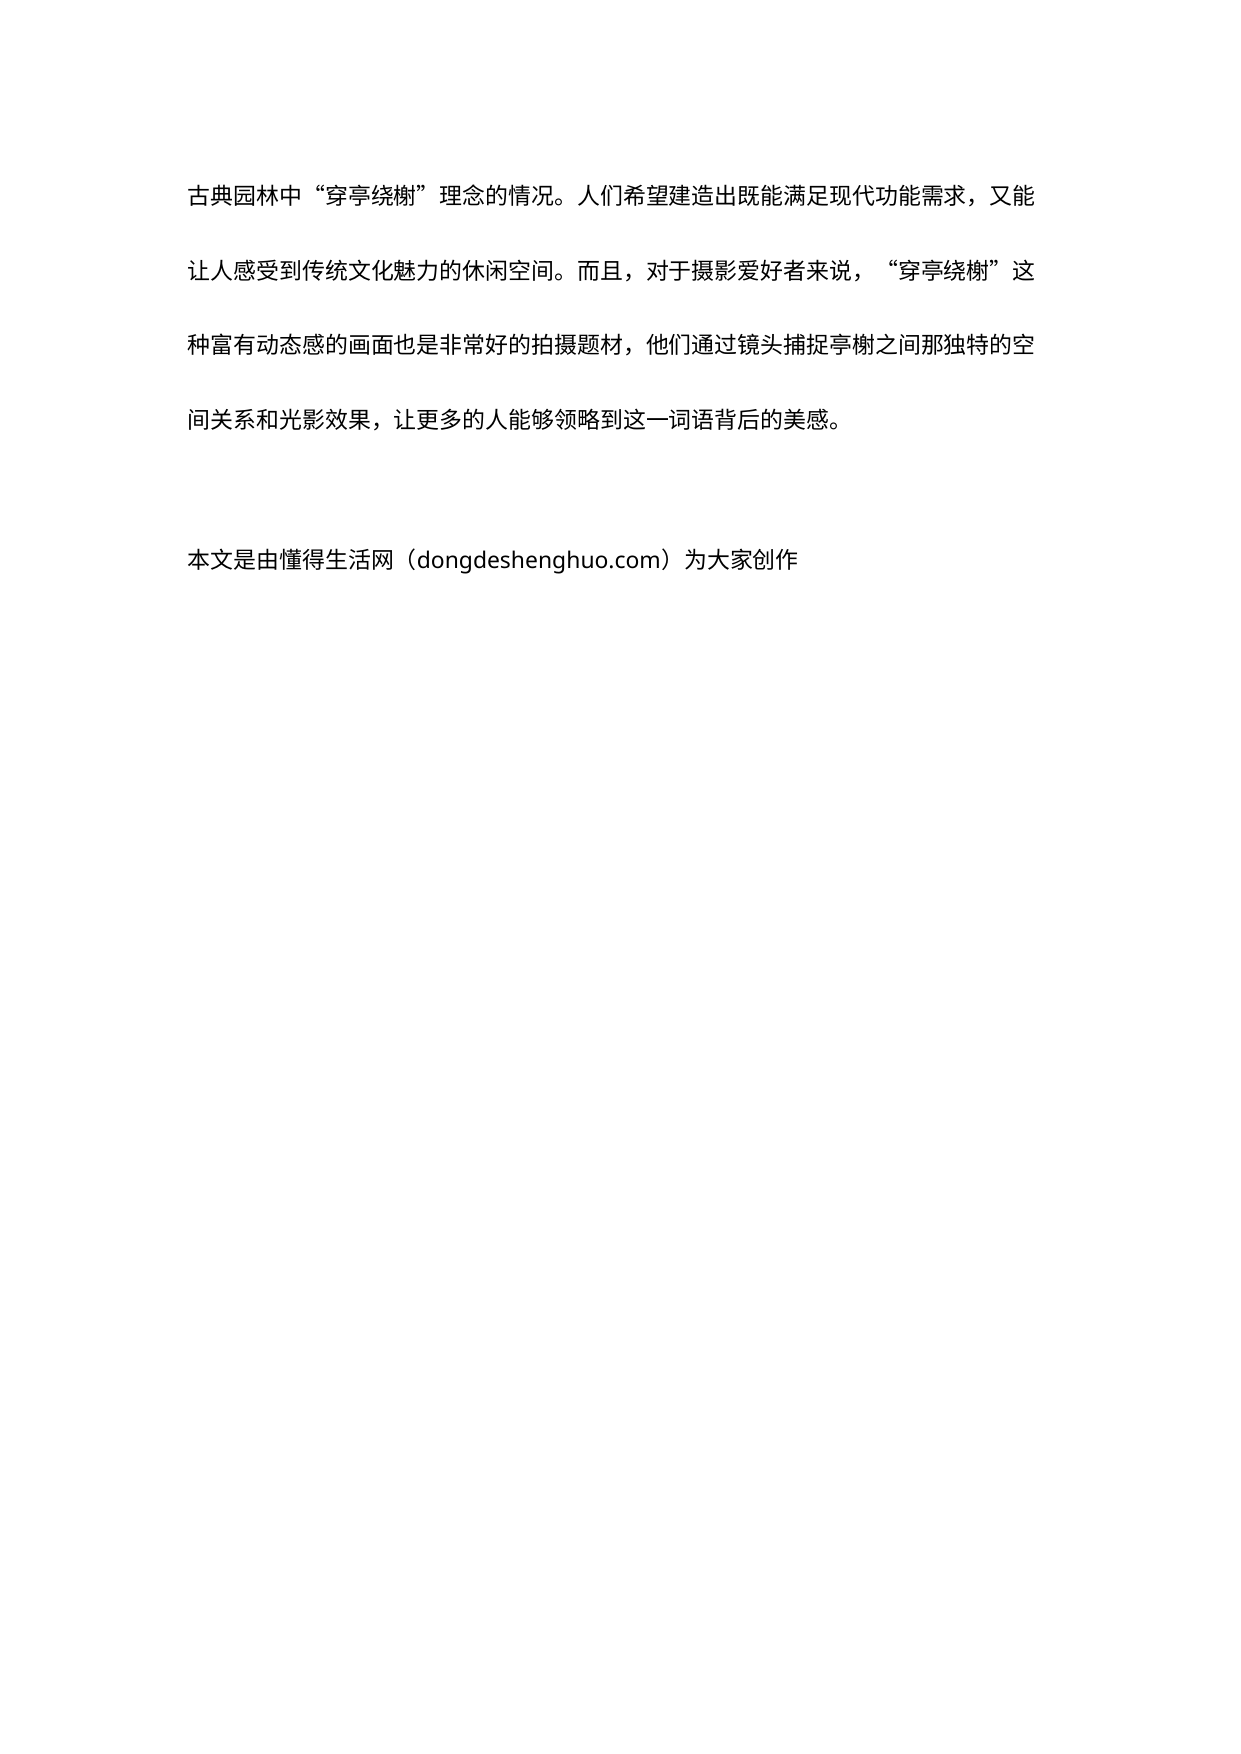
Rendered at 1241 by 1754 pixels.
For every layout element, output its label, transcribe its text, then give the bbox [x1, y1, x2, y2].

text 本文是由懂得生活网（dongdeshenghuo.com）为大家创作 [187, 526, 1053, 591]
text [187, 162, 1053, 451]
